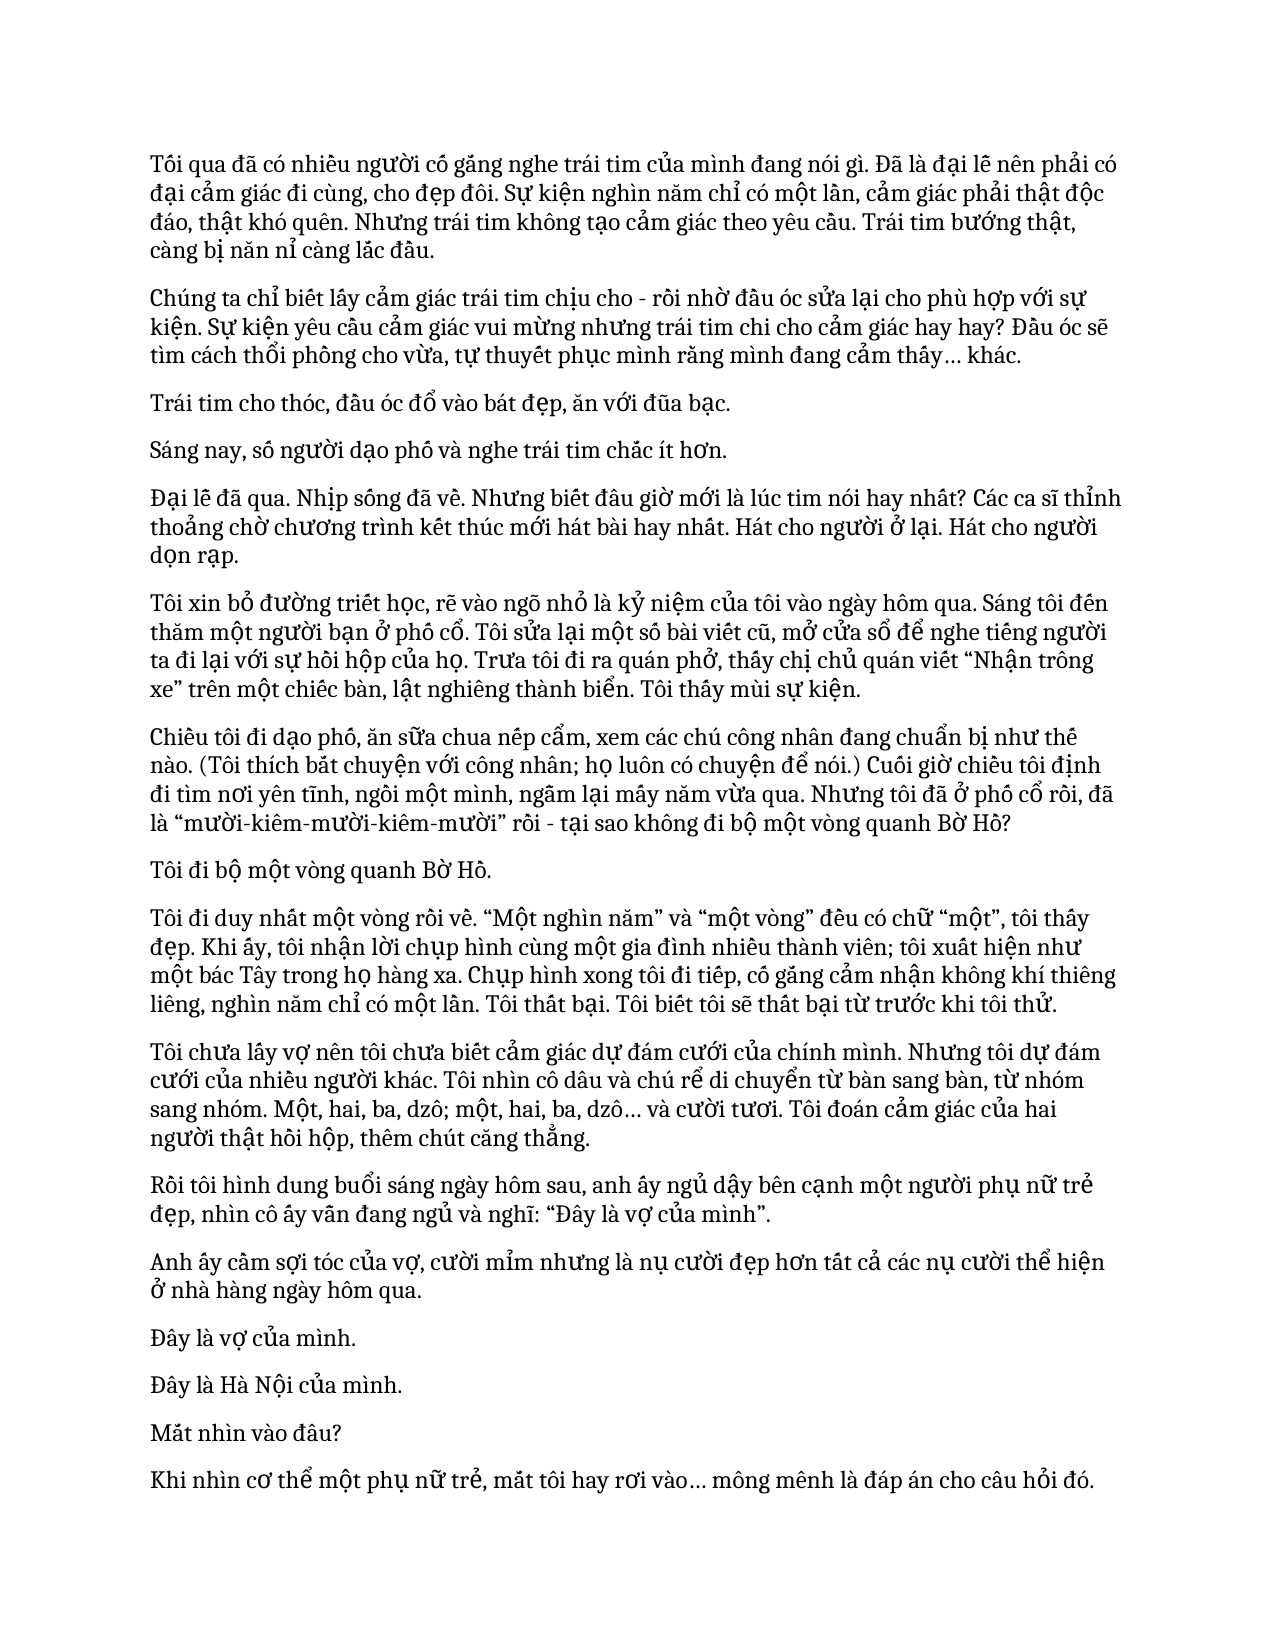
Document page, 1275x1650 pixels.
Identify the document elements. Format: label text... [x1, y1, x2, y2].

text Tôi xin bỏ đường triết học, rẽ vào ngõ nhỏ là kỷ niệm của tôi vào ngày hôm qua. Sáng tôi đến thăm một người bạn ở phố cổ. Tôi sửa lại một số bài viết cũ, mở cửa sổ để nghe tiếng người ta đi lại với sự hồi hộp của họ. Trưa tôi đi ra quán phở, thấy chị chủ quán viết “Nhận trông xe” trên một chiếc bàn, lật nghiêng thành biển. Tôi thấy mùi sự kiện. [150, 589, 1125, 704]
text Tối qua đã có nhiều người cố gắng nghe trái tim của mình đang nói gì. Đã là đại lễ nên phải có đại cảm giác đi cùng, cho đẹp đôi. Sự kiện nghìn năm chỉ có một lần, cảm giác phải thật độc đáo, thật khó quên. Nhưng trái tim không tạo cảm giác theo yêu cầu. Trái tim bướng thật, càng bị năn nỉ càng lắc đầu. [150, 150, 1125, 265]
text Rồi tôi hình dung buổi sáng ngày hôm sau, anh ấy ngủ dậy bên cạnh một người phụ nữ trẻ đẹp, nhìn cô ấy vẫn đang ngủ và nghĩ: “Đây là vợ của mình”. [150, 1171, 1125, 1229]
text Chúng ta chỉ biết lấy cảm giác trái tim chịu cho - rồi nhờ đầu óc sửa lại cho phù hợp với sự kiện. Sự kiện yêu cầu cảm giác vui mừng nhưng trái tim chi cho cảm giác hay hay? Đầu óc sẽ tìm cách thổi phồng cho vừa, tự thuyết phục mình rằng mình đang cảm thấy… khác. [150, 284, 1125, 370]
text Sáng nay, số người dạo phố và nghe trái tim chắc ít hơn. [150, 436, 1125, 465]
text Đây là vợ của mình. [150, 1324, 1125, 1352]
text Tôi đi bộ một vòng quanh Bờ Hồ. [150, 856, 1125, 885]
text Anh ấy cầm sợi tóc của vợ, cười mỉm nhưng là nụ cười đẹp hơn tất cả các nụ cười thể hiện ở nhà hàng ngày hôm qua. [150, 1247, 1125, 1305]
text Chiều tôi đi dạo phố, ăn sữa chua nếp cẩm, xem các chú công nhân đang chuẩn bị như thế nào. (Tôi thích bắt chuyện với công nhân; họ luôn có chuyện để nói.) Cuối giờ chiều tôi định đi tìm nơi yên tĩnh, ngồi một mình, ngẫm lại mấy năm vừa qua. Nhưng tôi đã ở phố cổ rồi, đã là “mười-kiêm-mười-kiêm-mười” rồi - tại sao không đi bộ một vòng quanh Bờ Hồ? [150, 722, 1125, 837]
text Khi nhìn cơ thể một phụ nữ trẻ, mắt tôi hay rơi vào… mông mênh là đáp án cho câu hỏi đó. [150, 1466, 1125, 1495]
text Tôi đi duy nhất một vòng rồi về. “Một nghìn năm” và “một vòng” đều có chữ “một”, tôi thấy đẹp. Khi ấy, tôi nhận lời chụp hình cùng một gia đình nhiều thành viên; tôi xuất hiện như một bác Tây trong họ hàng xa. Chụp hình xong tôi đi tiếp, cố gắng cảm nhận không khí thiêng liêng, nghìn năm chỉ có một lần. Tôi thất bại. Tôi biết tôi sẽ thất bại từ trước khi tôi thử. [150, 904, 1125, 1019]
text Đây là Hà Nội của mình. [150, 1371, 1125, 1400]
text Đại lễ đã qua. Nhịp sống đã về. Nhưng biết đâu giờ mới là lúc tim nói hay nhất? Các ca sĩ thỉnh thoảng chờ chương trình kết thúc mới hát bài hay nhất. Hát cho người ở lại. Hát cho người dọn rạp. [150, 484, 1125, 570]
text Mắt nhìn vào đâu? [150, 1419, 1125, 1447]
text Trái tim cho thóc, đầu óc đổ vào bát đẹp, ăn với đũa bạc. [150, 389, 1125, 417]
text Tôi chưa lấy vợ nên tôi chưa biết cảm giác dự đám cưới của chính mình. Nhưng tôi dự đám cưới của nhiều người khác. Tôi nhìn cô dâu và chú rể di chuyển từ bàn sang bàn, từ nhóm sang nhóm. Một, hai, ba, dzô; một, hai, ba, dzô… và cười tươi. Tôi đoán cảm giác của hai người thật hồi hộp, thêm chút căng thẳng. [150, 1037, 1125, 1152]
